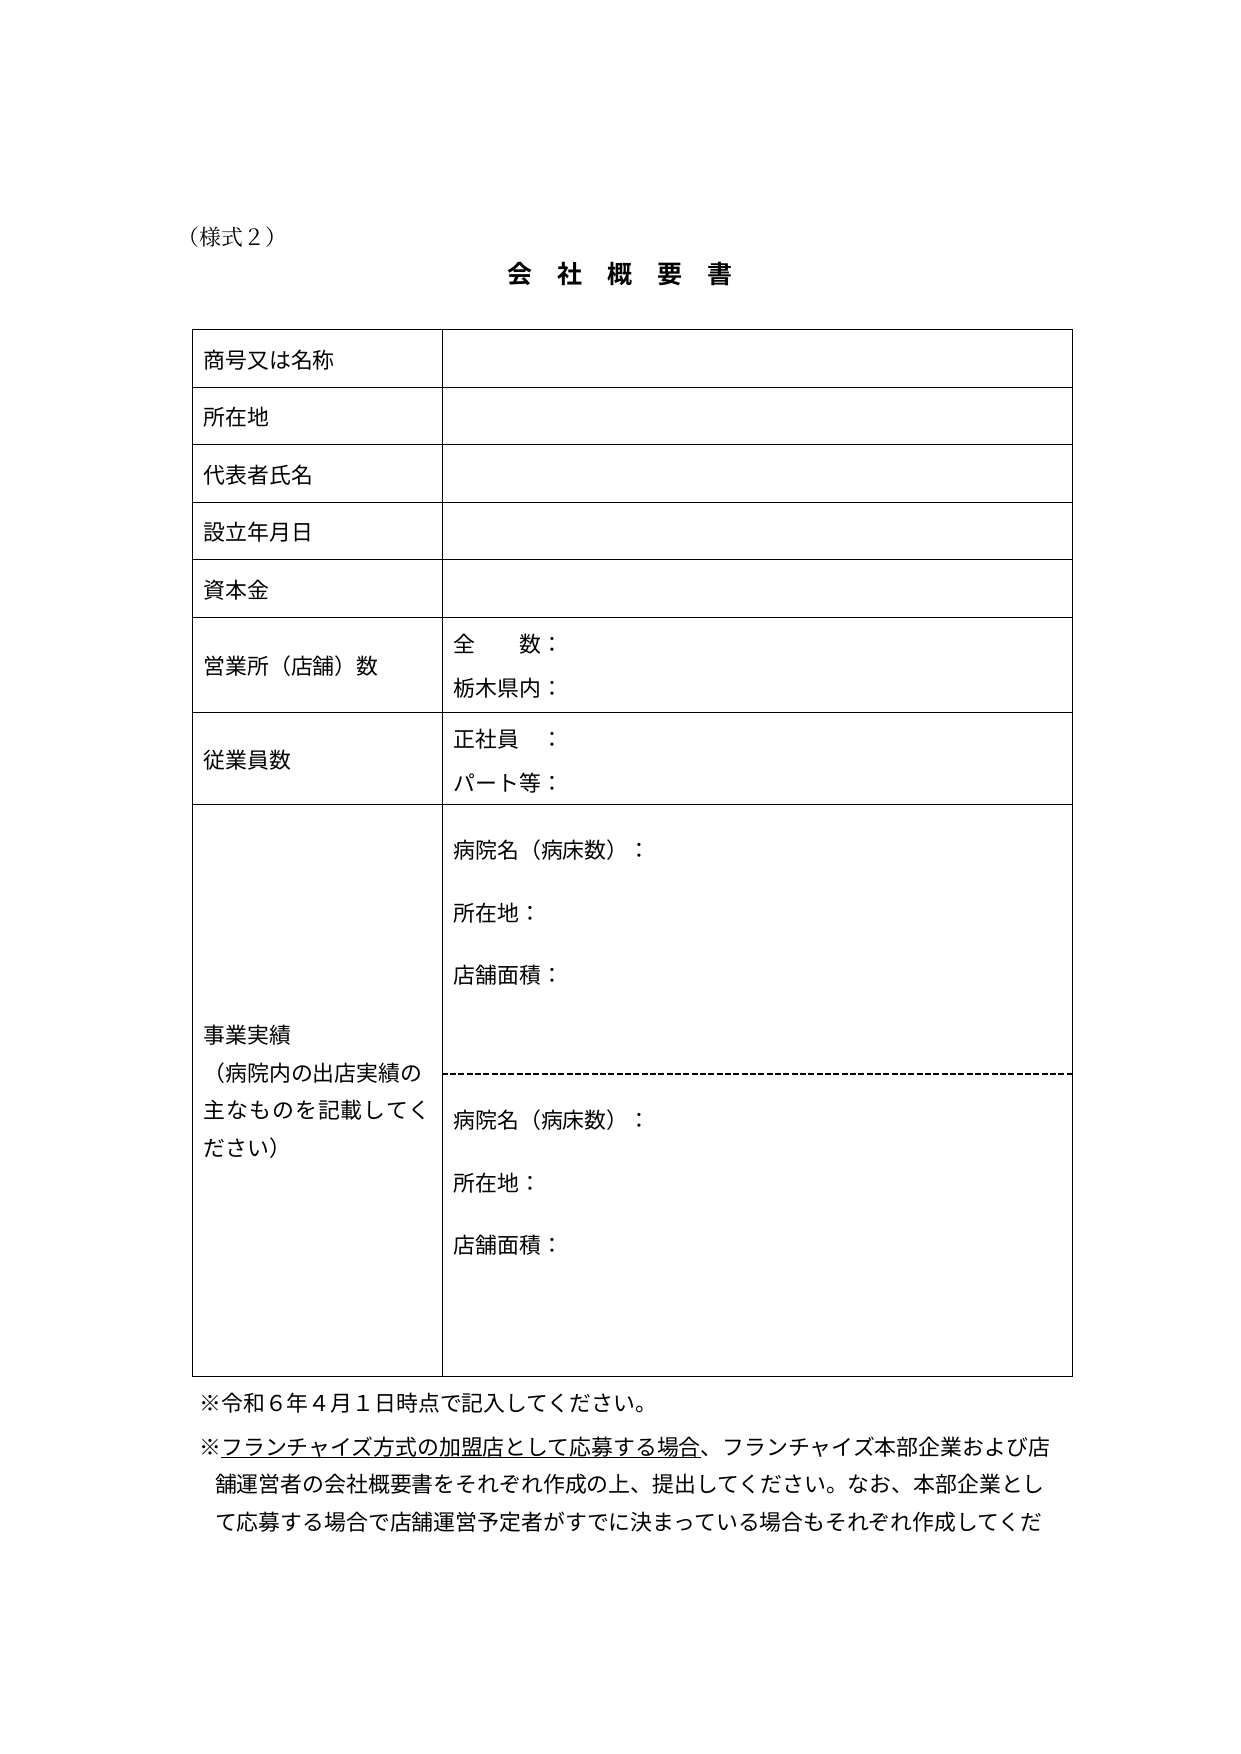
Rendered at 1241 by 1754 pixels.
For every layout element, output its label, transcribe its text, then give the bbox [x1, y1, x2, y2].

table_cell [443, 388, 1072, 444]
text ※令和６年４月１日時点で記入してください。 [177, 1383, 1063, 1420]
table_cell [443, 560, 1072, 617]
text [177, 1427, 1063, 1539]
table_cell 営業所（店舗）数 [193, 618, 442, 712]
table_cell [443, 503, 1072, 559]
table_cell 病院名（病床数）： 所在地： 店舗面積： [443, 805, 1072, 1073]
table_cell 代表者氏名 [193, 445, 442, 502]
table_header 商号又は名称 [193, 330, 442, 387]
table_cell 資本金 [193, 560, 442, 617]
text 会 社 概 要 書 [177, 254, 1063, 292]
table_cell 所在地 [193, 388, 442, 444]
table_cell 設立年月日 [193, 503, 442, 559]
table_cell 全 数： 栃木県内： [443, 618, 1072, 712]
table_header [443, 330, 1072, 387]
table_cell 従業員数 [193, 713, 442, 804]
table_cell 病院名（病床数）： 所在地： 店舗面積： [443, 1073, 1072, 1376]
text （様式２） [177, 217, 1063, 254]
table_cell 正社員 ： パート等： [443, 713, 1072, 804]
table_cell 事業実績 （病院内の出店実績の 主なものを記載してください） [193, 805, 442, 1376]
table_cell [443, 445, 1072, 502]
